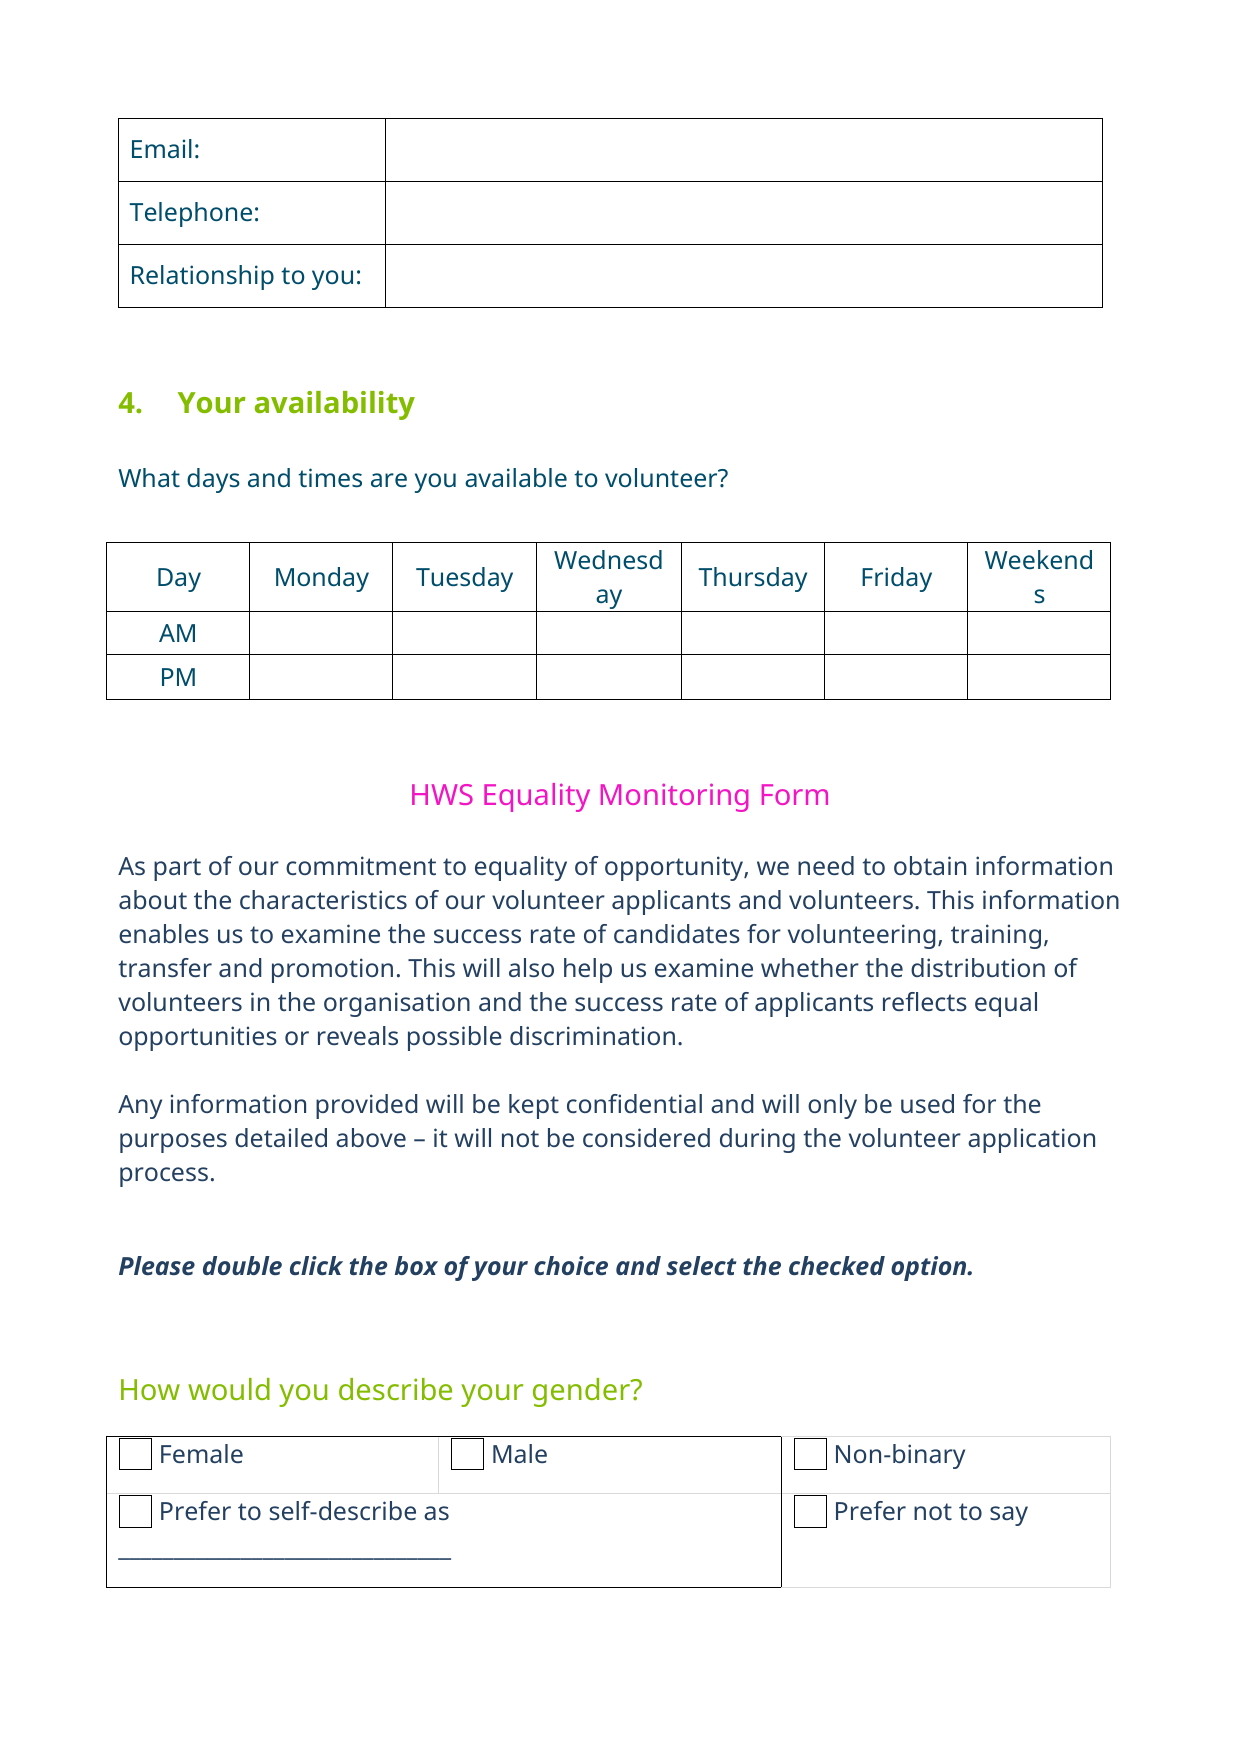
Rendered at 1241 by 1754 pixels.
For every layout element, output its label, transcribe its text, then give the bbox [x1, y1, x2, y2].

table_cell [386, 182, 1102, 244]
table_cell Prefer to self-describe as ______________________________ [107, 1494, 781, 1587]
table_cell Telephone: [119, 182, 385, 244]
table_cell Prefer not to say [782, 1494, 1110, 1587]
table_cell [537, 655, 681, 699]
table_header Monday [250, 543, 392, 611]
table_cell [386, 245, 1102, 307]
table_cell [682, 655, 824, 699]
text Please double click the box of your choice and select the checked option. [118, 1249, 1122, 1283]
table_cell Relationship to you: [119, 245, 385, 307]
list Your availability [118, 383, 1122, 422]
table_header Tuesday [393, 543, 536, 611]
table_header Female [107, 1437, 438, 1493]
table_cell [682, 612, 824, 654]
table_cell [968, 612, 1110, 654]
table_header Friday [825, 543, 967, 611]
table_cell [537, 612, 681, 654]
table_cell Email: [119, 119, 385, 181]
table_header Male [439, 1437, 781, 1493]
table_cell [250, 655, 392, 699]
table_header Non-binary [782, 1437, 1110, 1493]
table_cell [393, 612, 536, 654]
table_header Day [107, 543, 249, 611]
table_cell [250, 612, 392, 654]
table_header Weekends [968, 543, 1110, 611]
text Any information provided will be kept confidential and will only be used for the purposes detailed above – it will not be considered during the volunteer application process. [118, 1087, 1122, 1189]
table_cell PM [107, 655, 249, 699]
text As part of our commitment to equality of opportunity, we need to obtain information about the characteristics of our volunteer applicants and volunteers. This information enables us to examine the success rate of candidates for volunteering, training, transfer and promotion. This will also help us examine whether the distribution of volunteers in the organisation and the success rate of applicants reflects equal opportunities or reveals possible discrimination. [118, 848, 1122, 1053]
table_cell [393, 655, 536, 699]
table_cell [825, 655, 967, 699]
text What days and times are you available to volunteer? [118, 461, 1122, 495]
table_cell [825, 612, 967, 654]
table_cell AM [107, 612, 249, 654]
table_cell [386, 119, 1102, 181]
table_cell [968, 655, 1110, 699]
table_header Thursday [682, 543, 824, 611]
table_header Wednesday [537, 543, 681, 611]
text HWS Equality Monitoring Form [118, 775, 1122, 814]
text How would you describe your gender? [118, 1369, 1122, 1409]
